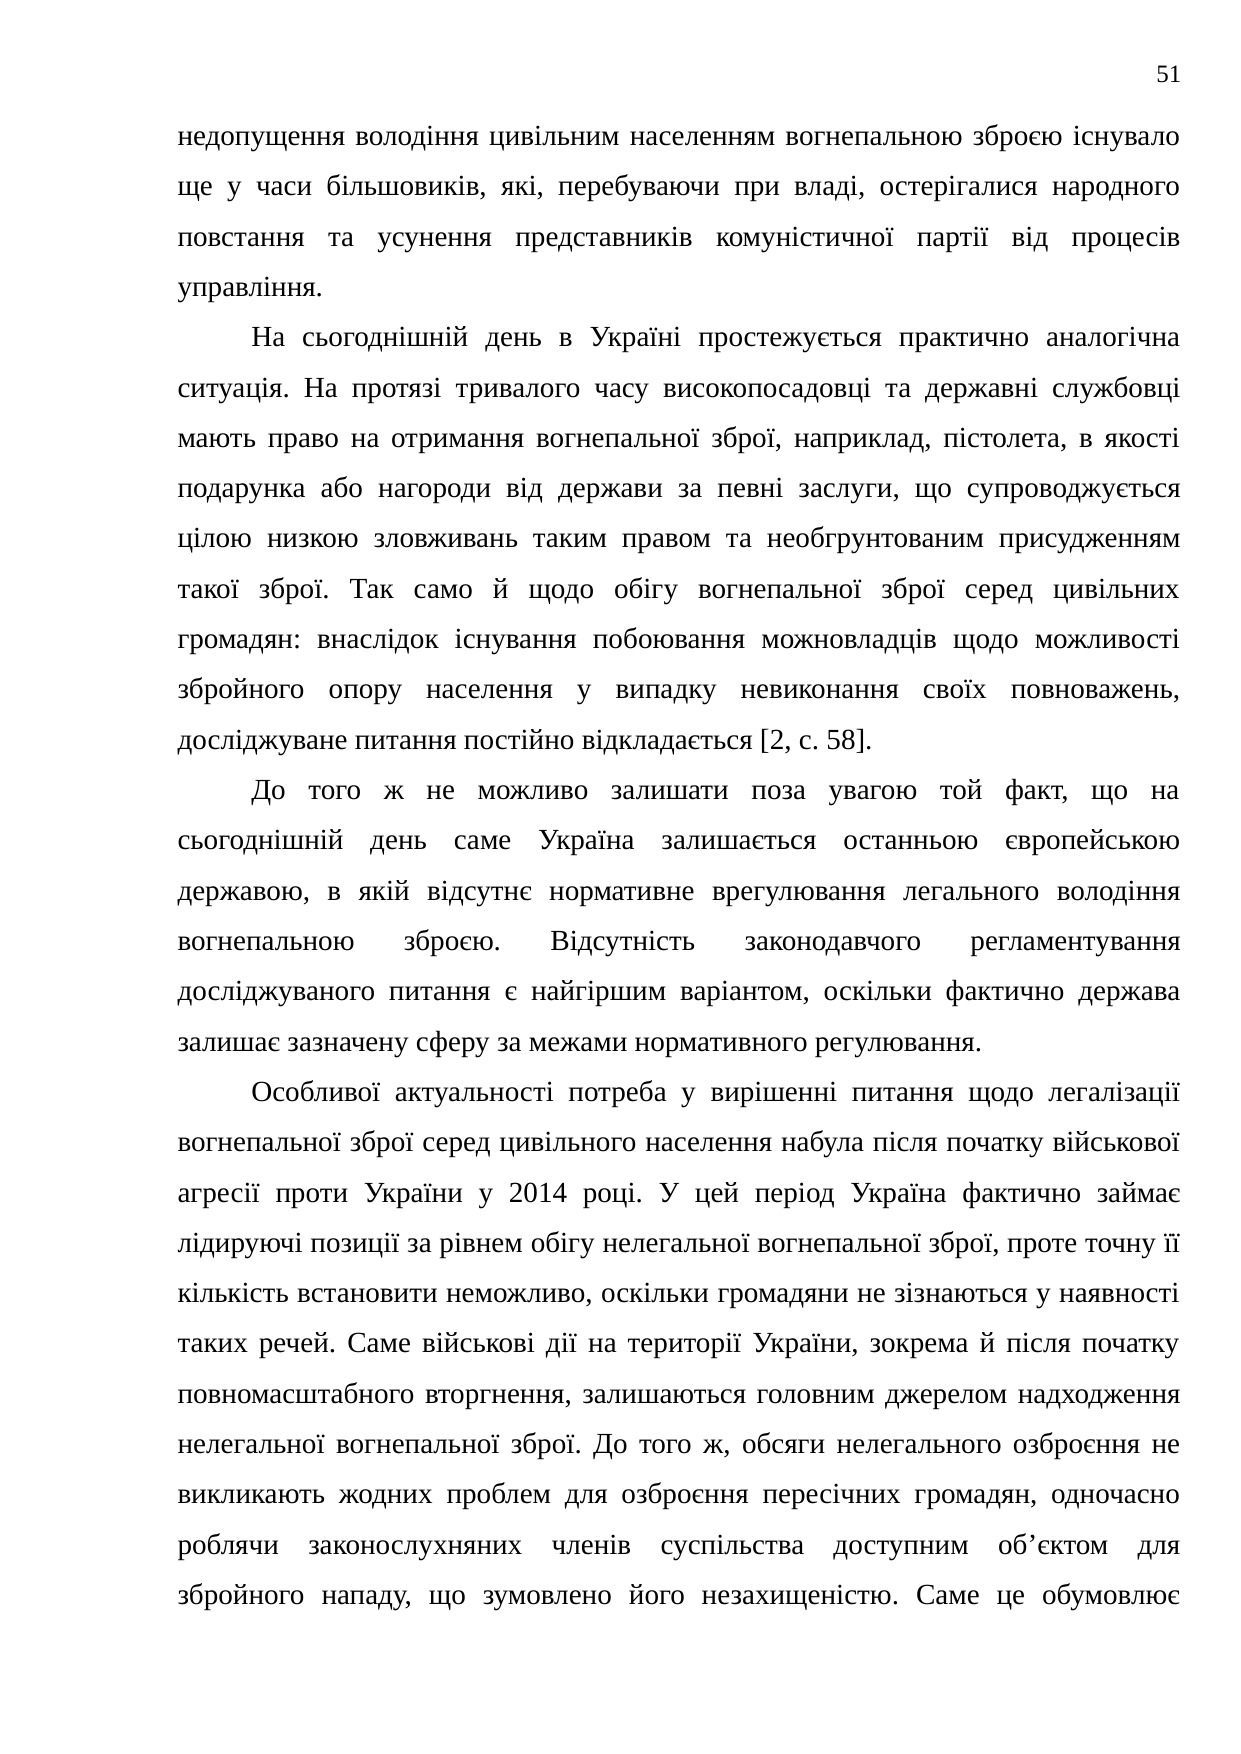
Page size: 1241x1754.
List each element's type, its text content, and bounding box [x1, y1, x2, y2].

text На сьогоднішній день в Україні простежується практично аналогічна ситуація. На протязі тривалого часу високопосадовці та державні службовці мають право на отримання вогнепальної зброї, наприклад, пістолета, в якості подарунка або нагороди від держави за певні заслуги, що супроводжується цілою низкою зловживань таким правом та необгрунтованим присудженням такої зброї. Так само й щодо обігу вогнепальної зброї серед цивільних громадян: внаслідок існування побоювання можновладців щодо можливості збройного опору населення у випадку невиконання своїх повноважень, досліджуване питання постійно відкладається [2, с. 58]. [177, 319, 1181, 755]
text До того ж не можливо залишати поза увагою той факт, що на сьогоднішній день саме Україна залишається останньою європейською державою, в якій відсутнє нормативне врегулювання легального володіння вогнепальною зброєю. Відсутність законодавчого регламентування досліджуваного питання є найгіршим варіантом, оскільки фактично держава залишає зазначену сферу за межами нормативного регулювання. [177, 772, 1181, 1057]
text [177, 1074, 1181, 1611]
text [177, 118, 1181, 303]
